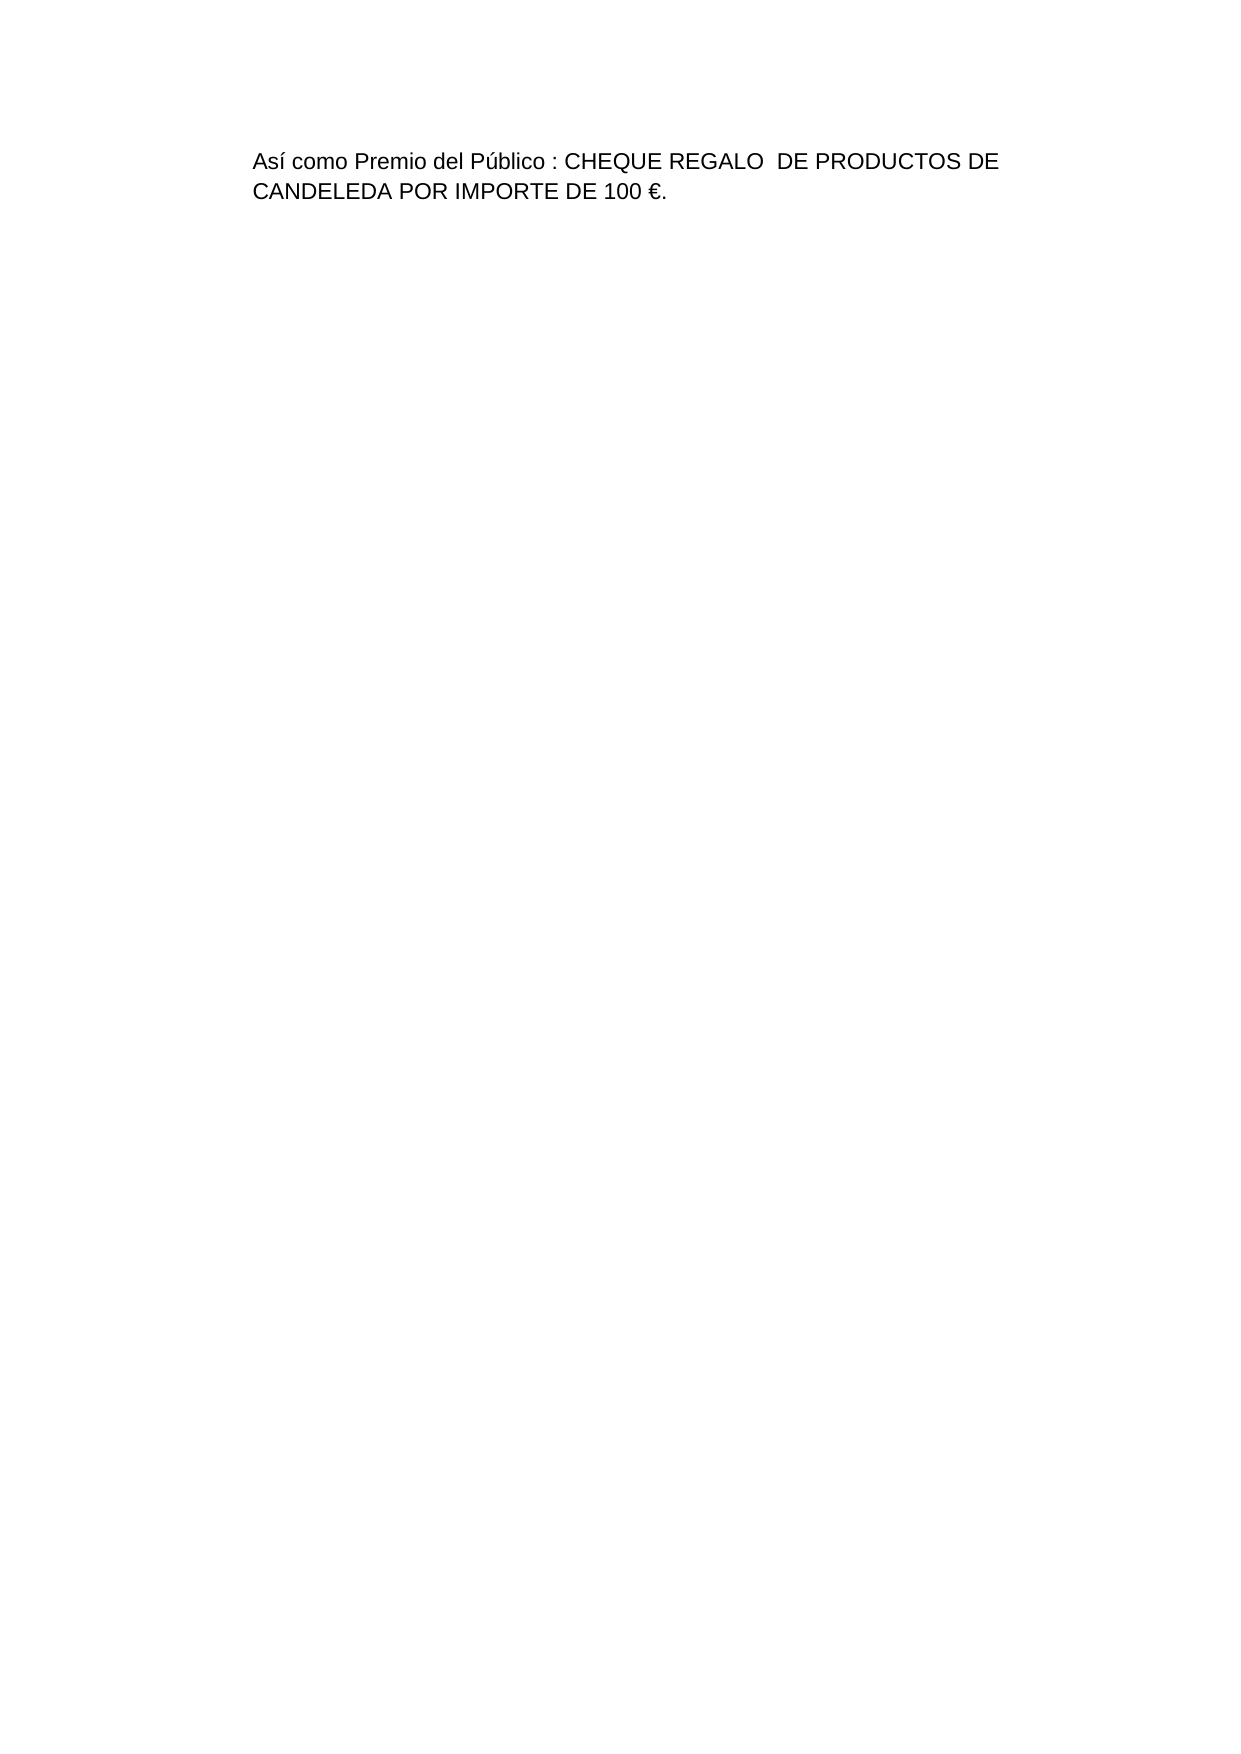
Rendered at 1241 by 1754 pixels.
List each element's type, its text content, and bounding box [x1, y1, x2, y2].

list Así como Premio del Público : CHEQUE REGALO DE PRODUCTOS DE CANDELEDA POR IMPORTE DE 100 €. [252, 148, 1063, 204]
